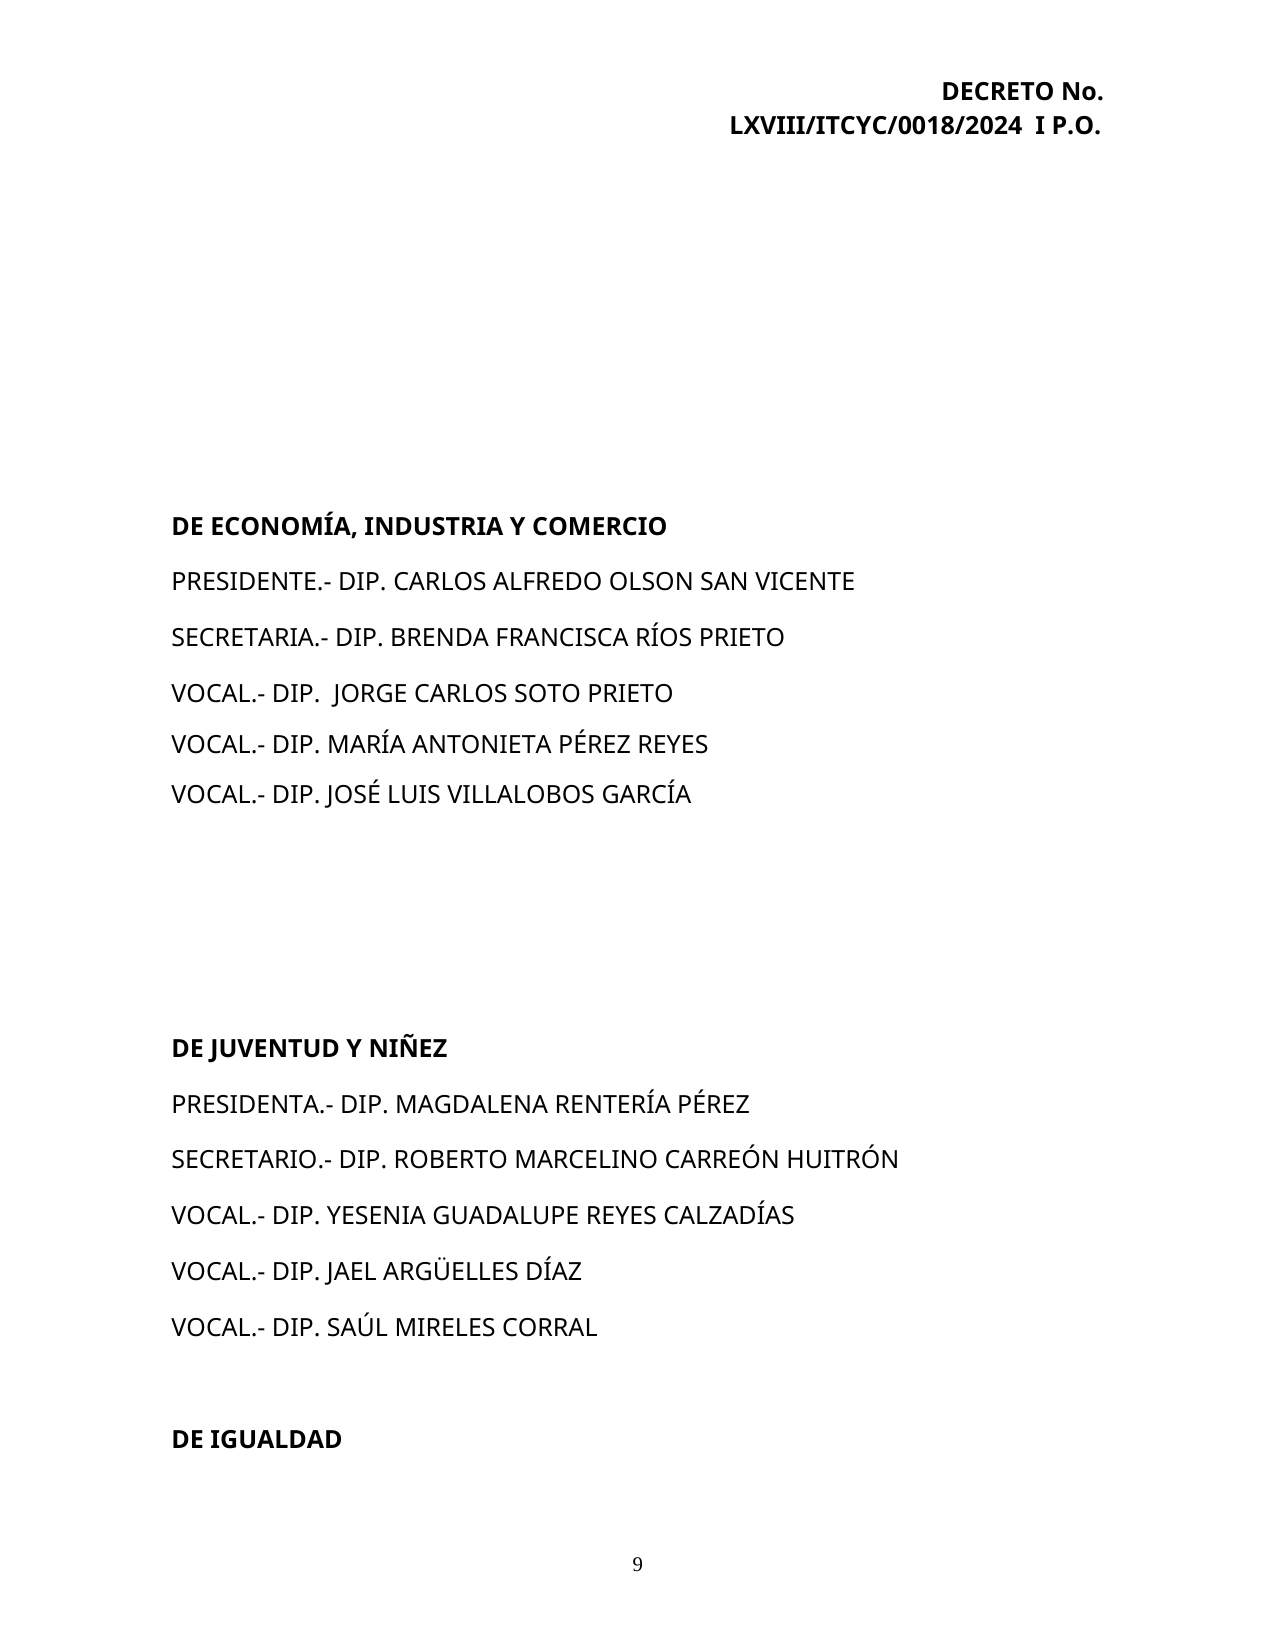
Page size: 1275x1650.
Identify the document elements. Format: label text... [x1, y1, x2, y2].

text SECRETARIO.- DIP. ROBERTO MARCELINO CARREÓN HUITRÓN [171, 1142, 1104, 1176]
text VOCAL.- DIP. JOSÉ LUIS VILLALOBOS GARCÍA [171, 777, 1104, 811]
text VOCAL.- DIP. YESENIA GUADALUPE REYES CALZADÍAS [171, 1198, 1104, 1232]
text VOCAL.- DIP. JAEL ARGÜELLES DÍAZ [171, 1254, 1104, 1288]
text VOCAL.- DIP. MARÍA ANTONIETA PÉREZ REYES [171, 726, 1104, 761]
text DE IGUALDAD [171, 1421, 1104, 1455]
text PRESIDENTE.- DIP. CARLOS ALFREDO OLSON SAN VICENTE [171, 564, 1104, 598]
text SECRETARIA.- DIP. BRENDA FRANCISCA RÍOS PRIETO [171, 620, 1104, 654]
text VOCAL.- DIP. JORGE CARLOS SOTO PRIETO [171, 676, 1104, 710]
text DE JUVENTUD Y NIÑEZ [171, 1030, 1104, 1064]
text PRESIDENTA.- DIP. MAGDALENA RENTERÍA PÉREZ [171, 1086, 1104, 1120]
text DE ECONOMÍA, INDUSTRIA Y COMERCIO [171, 508, 1104, 542]
text VOCAL.- DIP. SAÚL MIRELES CORRAL [171, 1309, 1104, 1344]
